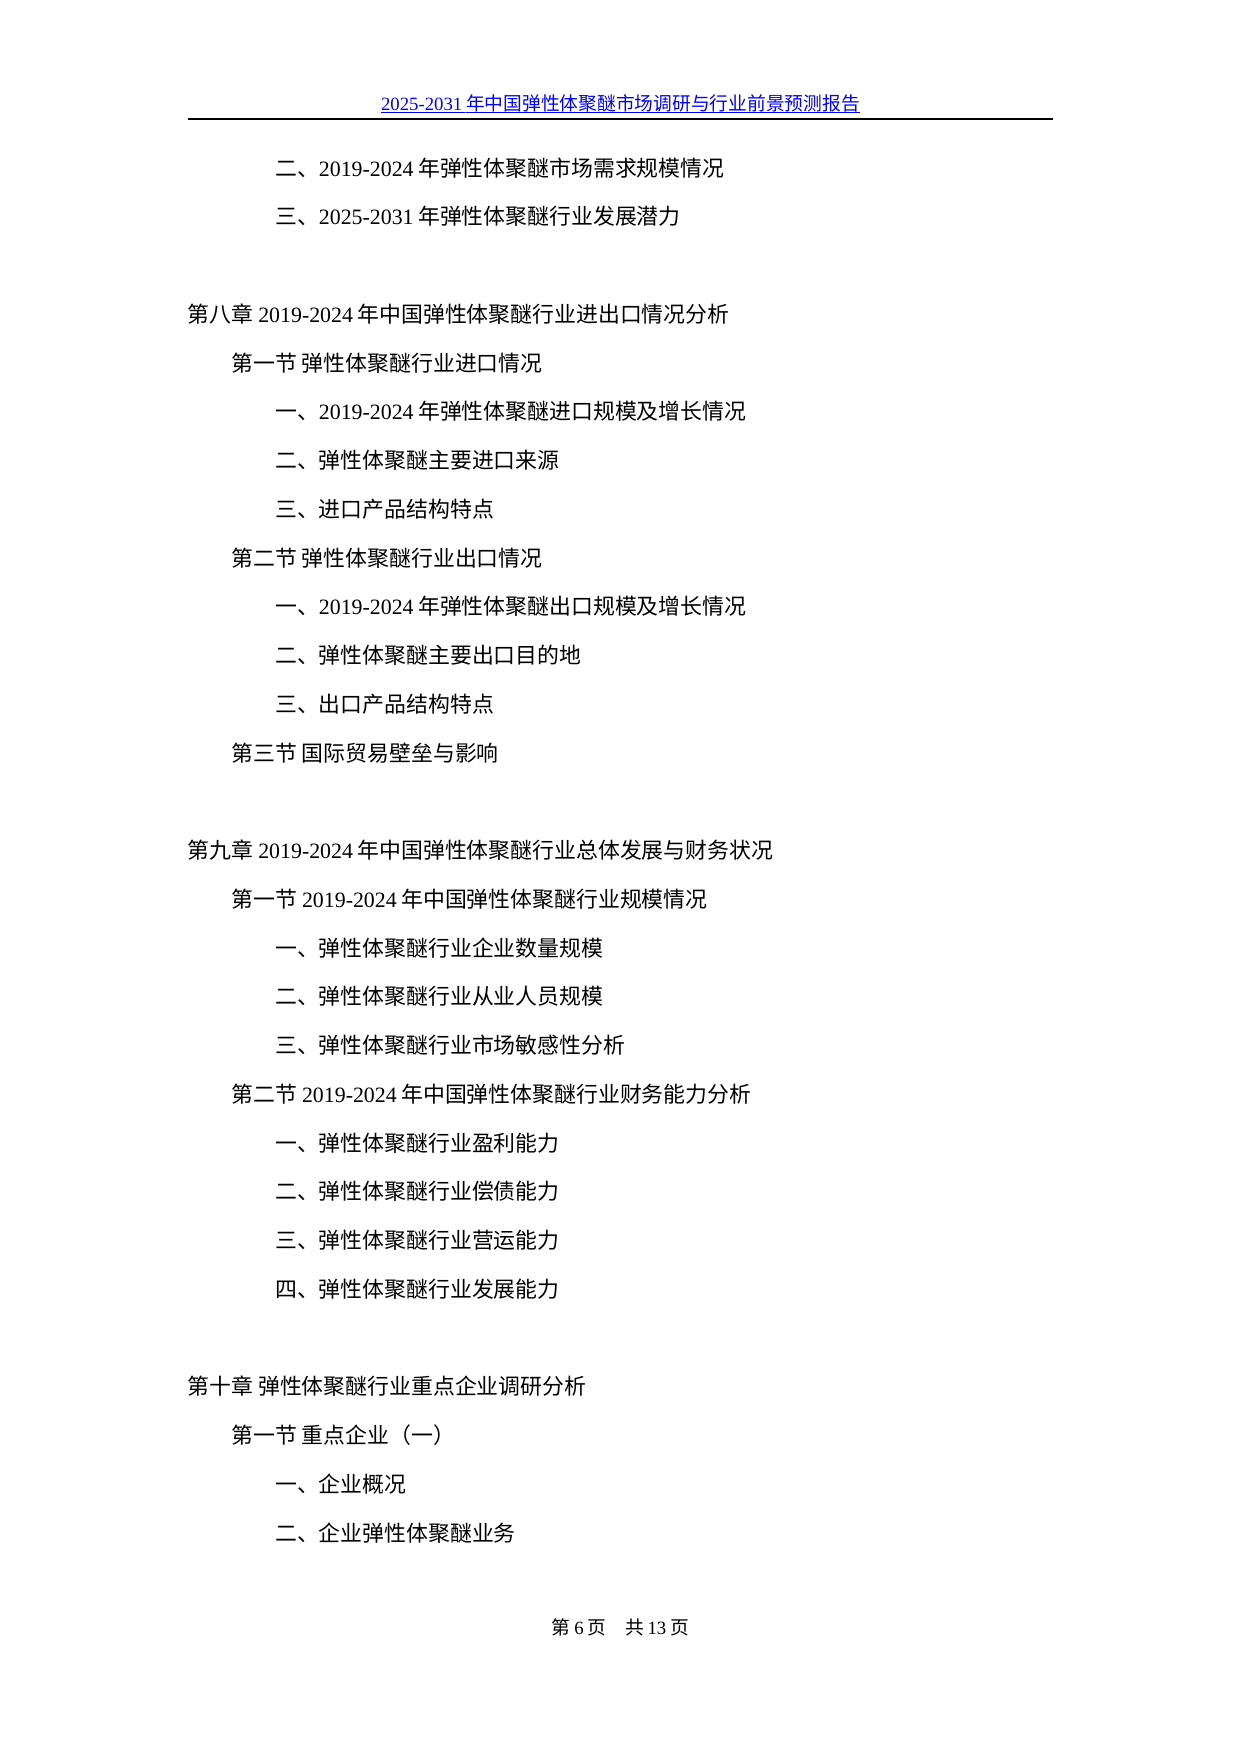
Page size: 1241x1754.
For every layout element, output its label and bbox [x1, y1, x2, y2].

text [187, 150, 1053, 1548]
